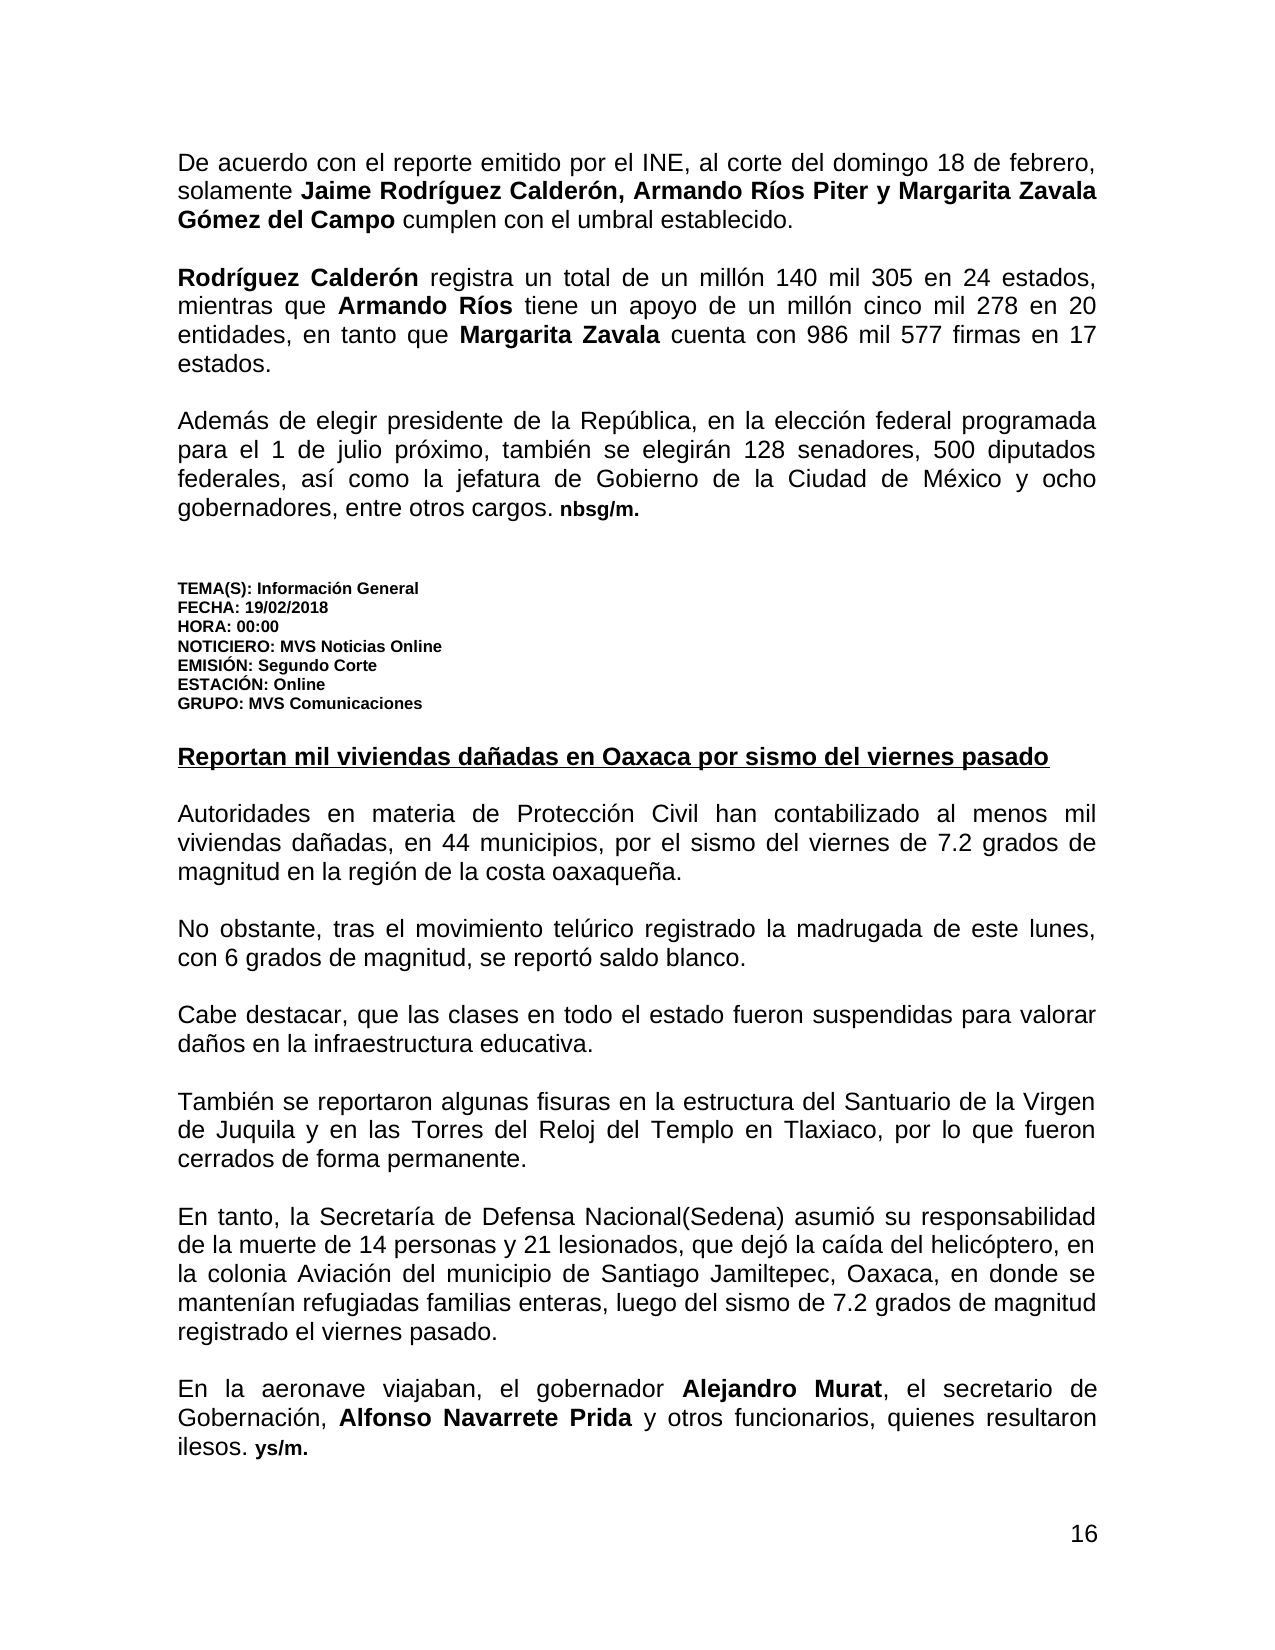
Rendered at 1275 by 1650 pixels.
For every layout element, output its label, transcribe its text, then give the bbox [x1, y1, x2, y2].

text HORA: 00:00 [177, 617, 1098, 636]
text Reportan mil viviendas dañadas en Oaxaca por sismo del viernes pasado [177, 742, 1098, 771]
text También se reportaron algunas fisuras en la estructura del Santuario de la Virgen de Juquila y en las Torres del Reloj del Templo en Tlaxiaco, por lo que fueron cerrados de forma permanente. [177, 1087, 1098, 1173]
text En tanto, la Secretaría de Defensa Nacional(Sedena) asumió su responsabilidad de la muerte de 14 personas y 21 lesionados, que dejó la caída del helicóptero, en la colonia Aviación del municipio de Santiago Jamiltepec, Oaxaca, en donde se mantenían refugiadas familias enteras, luego del sismo de 7.2 grados de magnitud registrado el viernes pasado. [177, 1202, 1098, 1346]
text De acuerdo con el reporte emitido por el INE, al corte del domingo 18 de febrero, solamente Jaime Rodríguez Calderón, Armando Ríos Piter y Margarita Zavala Gómez del Campo cumplen con el umbral establecido. [177, 148, 1098, 234]
text Rodríguez Calderón registra un total de un millón 140 mil 305 en 24 estados, mientras que Armando Ríos tiene un apoyo de un millón cinco mil 278 en 20 entidades, en tanto que Margarita Zavala cuenta con 986 mil 577 firmas en 17 estados. [177, 263, 1098, 378]
text Cabe destacar, que las clases en todo el estado fueron suspendidas para valorar daños en la infraestructura educativa. [177, 1001, 1098, 1058]
text ESTACIÓN: Online [177, 675, 1098, 694]
text En la aeronave viajaban, el gobernador Alejandro Murat, el secretario de Gobernación, Alfonso Navarrete Prida y otros funcionarios, quienes resultaron ilesos. ys/m. [177, 1374, 1098, 1461]
text FECHA: 19/02/2018 [177, 598, 1098, 617]
text TEMA(S): Información General [177, 579, 1098, 598]
text EMISIÓN: Segundo Corte [177, 656, 1098, 675]
text Además de elegir presidente de la República, en la elección federal programada para el 1 de julio próximo, también se elegirán 128 senadores, 500 diputados federales, así como la jefatura de Gobierno de la Ciudad de México y ocho gobernadores, entre otros cargos. nbsg/m. [177, 406, 1098, 521]
text Autoridades en materia de Protección Civil han contabilizado al menos mil viviendas dañadas, en 44 municipios, por el sismo del viernes de 7.2 grados de magnitud en la región de la costa oaxaqueña. [177, 799, 1098, 886]
text NOTICIERO: MVS Noticias Online [177, 636, 1098, 656]
text No obstante, tras el movimiento telúrico registrado la madrugada de este lunes, con 6 grados de magnitud, se reportó saldo blanco. [177, 914, 1098, 972]
text GRUPO: MVS Comunicaciones [177, 694, 1098, 713]
